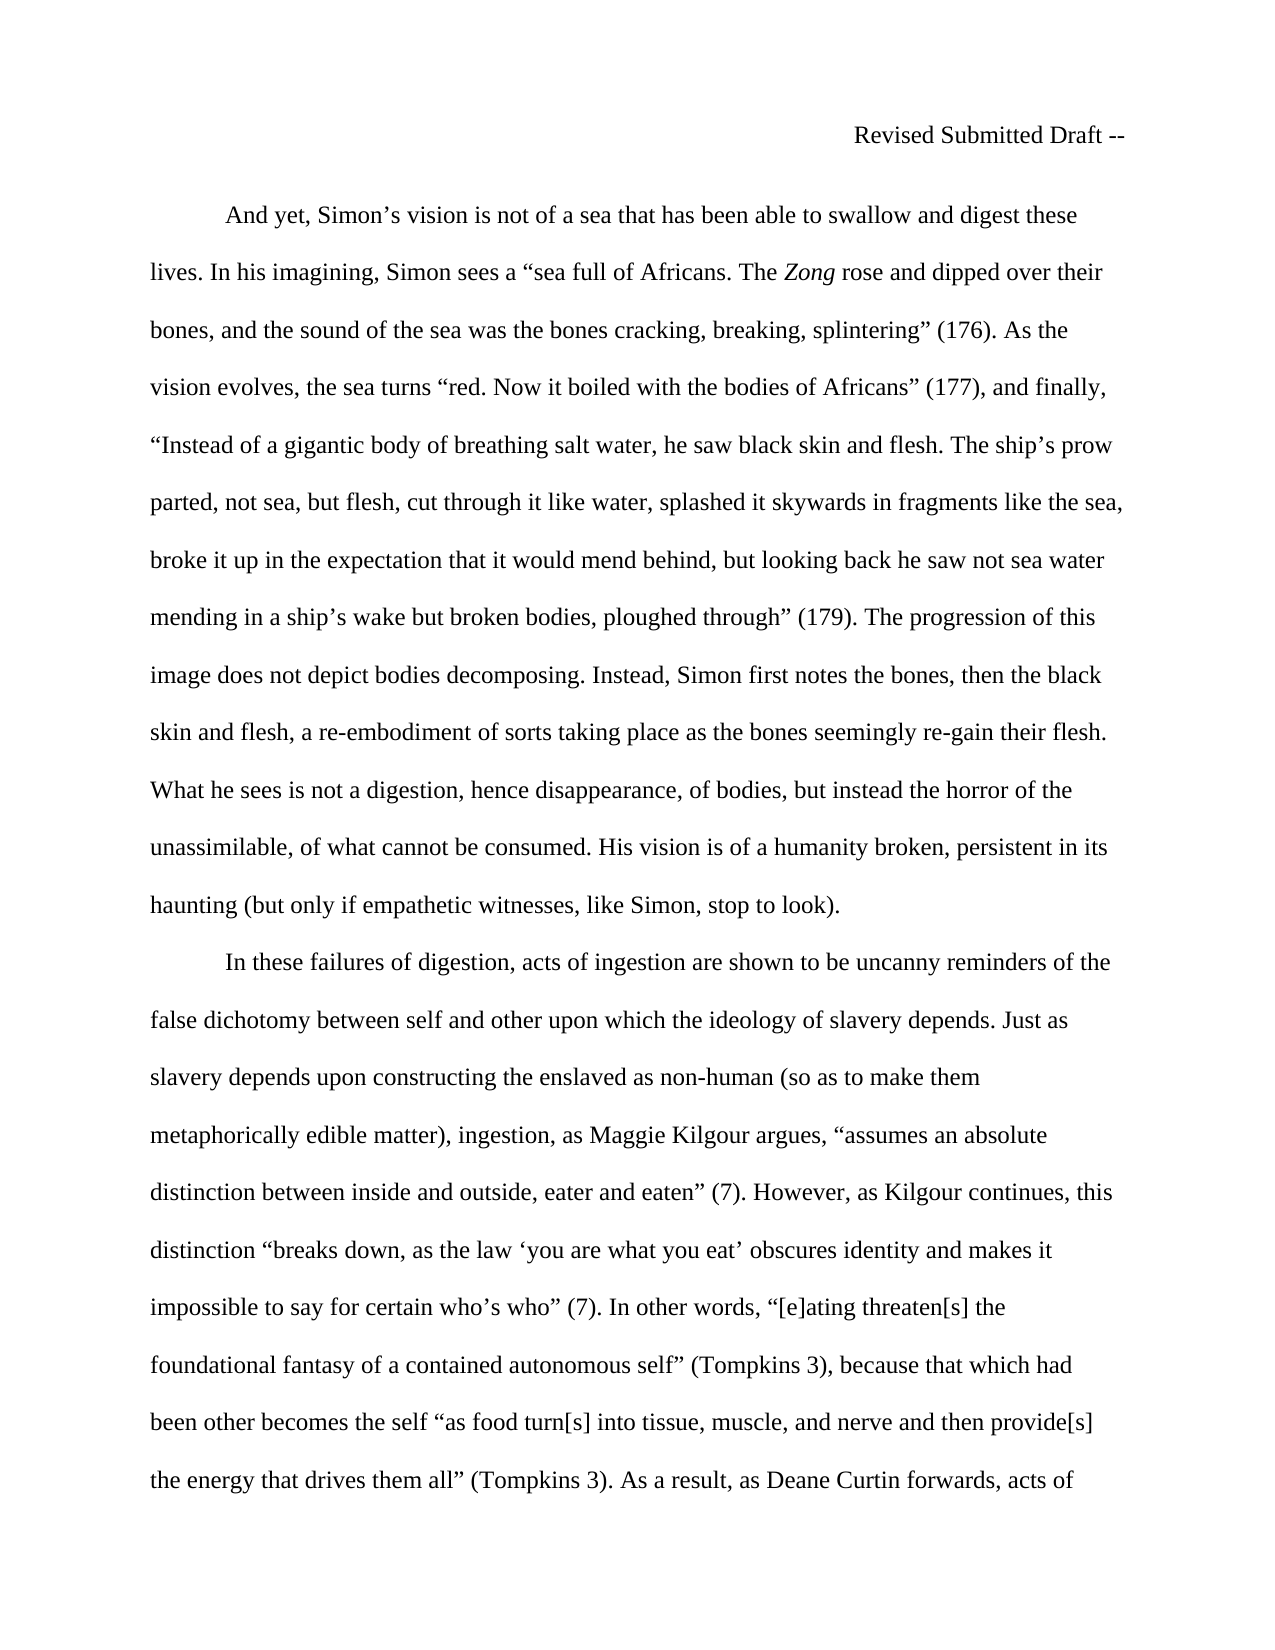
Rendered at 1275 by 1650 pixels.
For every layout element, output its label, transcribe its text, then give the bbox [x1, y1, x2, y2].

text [150, 947, 1125, 1494]
text And yet, Simon’s vision is not of a sea that has been able to swallow and digest these lives. In his imagining, Simon sees a “sea full of Africans. The Zong rose and dipped over their bones, and the sound of the sea was the bones cracking, breaking, splintering” (176). As the vision evolves, the sea turns “red. Now it boiled with the bodies of Africans” (177), and finally, “Instead of a gigantic body of breathing salt water, he saw black skin and flesh. The ship’s prow parted, not sea, but flesh, cut through it like water, splashed it skywards in fragments like the sea, broke it up in the expectation that it would mend behind, but looking back he saw not sea water mending in a ship’s wake but broken bodies, ploughed through” (179). The progression of this image does not depict bodies decomposing. Instead, Simon first notes the bones, then the black skin and flesh, a re-embodiment of sorts taking place as the bones seemingly re-gain their flesh. What he sees is not a digestion, hence disappearance, of bodies, but instead the horror of the unassimilable, of what cannot be consumed. His vision is of a humanity broken, persistent in its haunting (but only if empathetic witnesses, like Simon, stop to look). [150, 200, 1125, 919]
